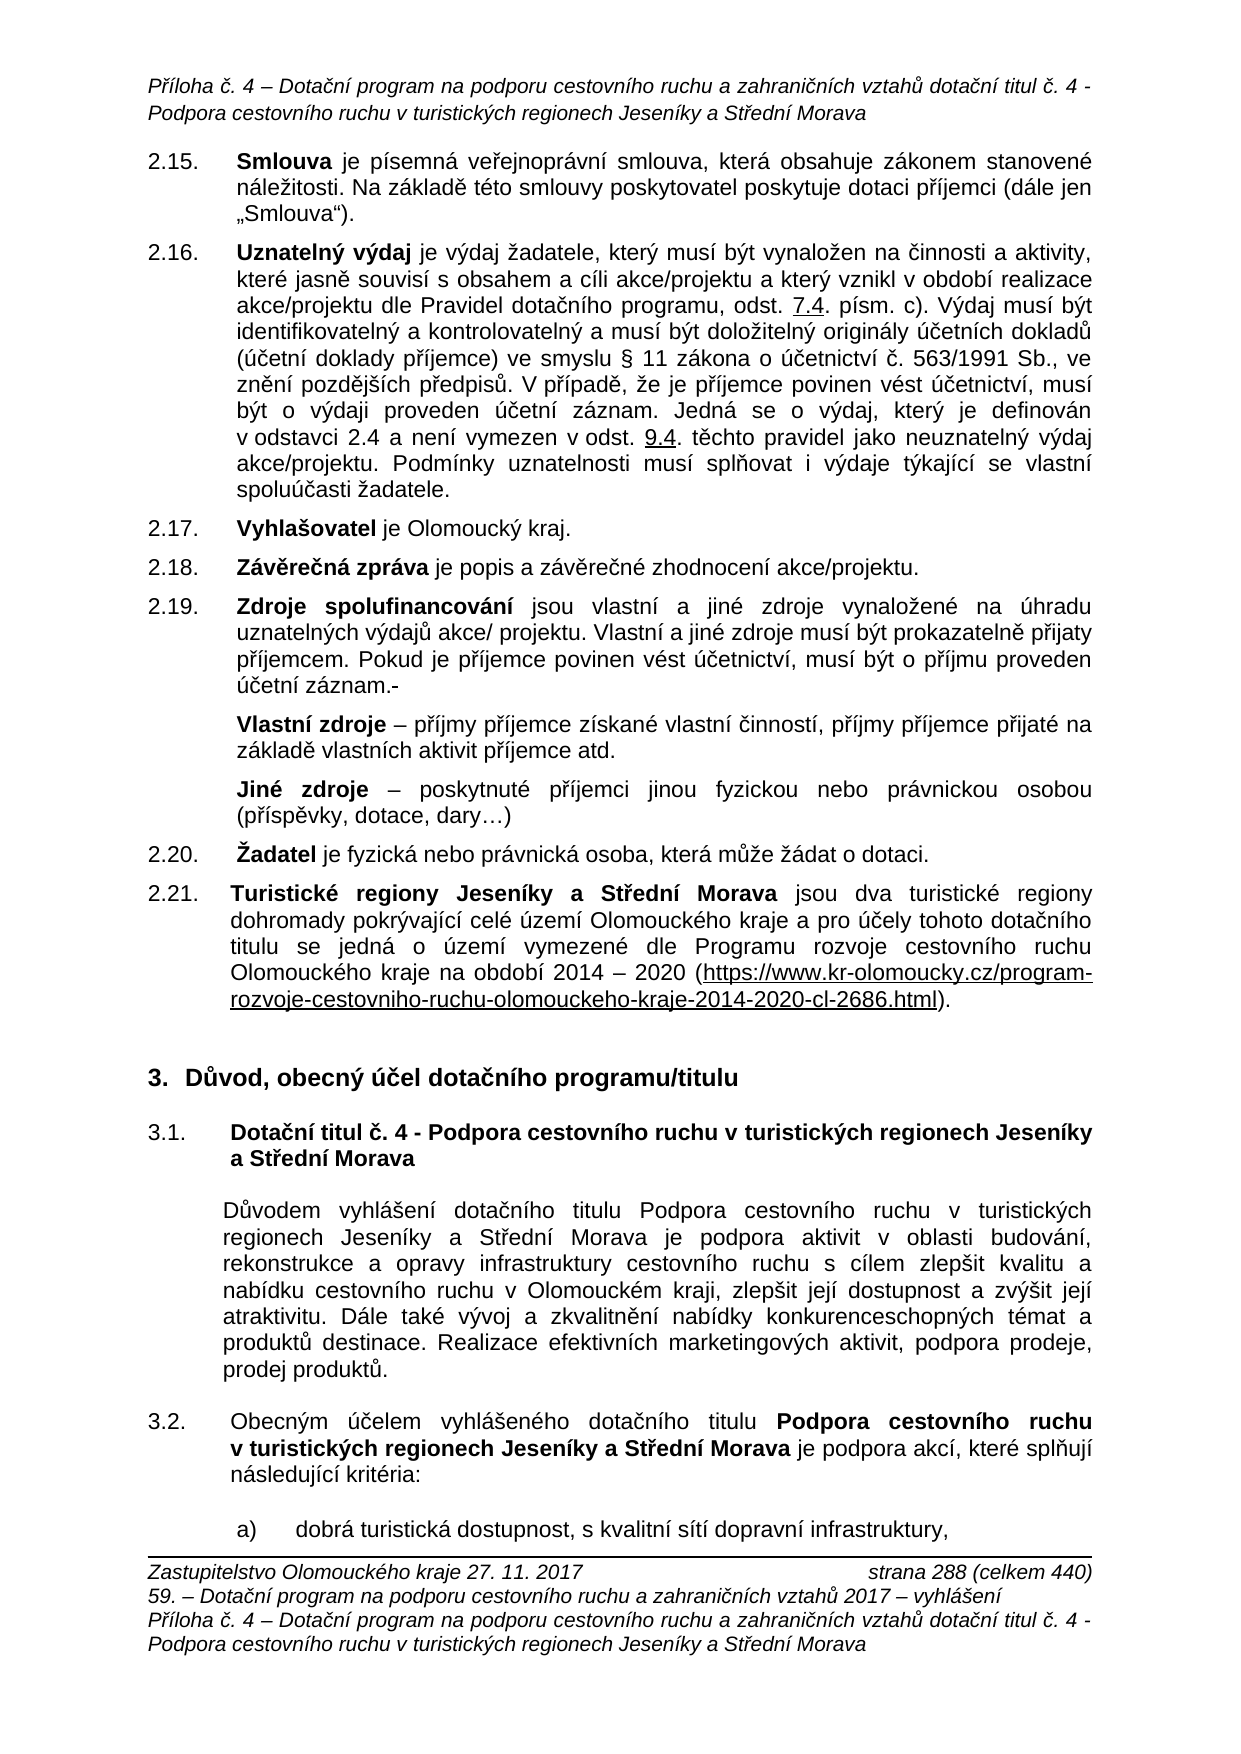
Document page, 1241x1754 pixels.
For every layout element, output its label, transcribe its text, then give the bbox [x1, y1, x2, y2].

list Dotační titul č. 4 - Podpora cestovního ruchu v turistických regionech Jeseníky a Střední Morava [148, 1118, 1092, 1171]
list Vyhlašovatel je Olomoucký kraj. [148, 515, 1092, 542]
list Důvodem vyhlášení dotačního titulu Podpora cestovního ruchu v turistických regionech Jeseníky a Střední Morava je podpora aktivit v oblasti budování, rekonstrukce a opravy infrastruktury cestovního ruchu s cílem zlepšit kvalitu a nabídku cestovního ruchu v Olomouckém kraji, zlepšit její dostupnost a zvýšit její atraktivitu. Dále také vývoj a zkvalitnění nabídky konkurenceschopných témat a produktů destinace. Realizace efektivních marketingových aktivit, podpora prodeje, prodej produktů. [223, 1197, 1092, 1382]
list Zdroje spolufinancování jsou vlastní a jiné zdroje vynaložené na úhradu uznatelných výdajů akce/ projektu. Vlastní a jiné zdroje musí být prokazatelně přijaty příjemcem. Pokud je příjemce povinen vést účetnictví, musí být o příjmu proveden účetní záznam. [148, 593, 1092, 698]
list Žadatel je fyzická nebo právnická osoba, která může žádat o dotaci. [148, 841, 1092, 868]
list Smlouva je písemná veřejnoprávní smlouva, která obsahuje zákonem stanovené náležitosti. Na základě této smlouvy poskytovatel poskytuje dotaci příjemci (dále jen „Smlouva“). [148, 148, 1092, 227]
list Důvod, obecný účel dotačního programu/titulu [148, 1063, 1092, 1092]
list Závěrečná zpráva je popis a závěrečné zhodnocení akce/projektu. [148, 554, 1092, 581]
text Vlastní zdroje – příjmy příjemce získané vlastní činností, příjmy příjemce přijaté na základě vlastních aktivit příjemce atd. [236, 711, 1092, 764]
list Jiné zdroje – poskytnuté příjemci jinou fyzickou nebo právnickou osobou (příspěvky, dotace, dary…) [236, 776, 1092, 829]
list dobrá turistická dostupnost, s kvalitní sítí dopravní infrastruktury, [236, 1516, 1092, 1542]
list Turistické regiony Jeseníky a Střední Morava jsou dva turistické regiony dohromady pokrývající celé území Olomouckého kraje a pro účely tohoto dotačního titulu se jedná o území vymezené dle Programu rozvoje cestovního ruchu Olomouckého kraje na období 2014 – 2020 (https://www.kr-olomoucky.cz/program-rozvoje-cestovniho-ruchu-olomouckeho-kraje-2014-2020-cl-2686.html). [148, 880, 1092, 1012]
list Obecným účelem vyhlášeného dotačního titulu Podpora cestovního ruchu v turistických regionech Jeseníky a Střední Morava je podpora akcí, které splňují následující kritéria: [148, 1408, 1092, 1487]
list Uznatelný výdaj je výdaj žadatele, který musí být vynaložen na činnosti a aktivity, které jasně souvisí s obsahem a cíli akce/projektu a který vznikl v období realizace akce/projektu dle Pravidel dotačního programu, odst. 7.4. písm. c). Výdaj musí být identifikovatelný a kontrolovatelný a musí být doložitelný originály účetních dokladů (účetní doklady příjemce) ve smyslu § 11 zákona o účetnictví č. 563/1991 Sb., ve znění pozdějších předpisů. V případě, že je příjemce povinen vést účetnictví, musí být o výdaji proveden účetní záznam. Jedná se o výdaj, který je definován v odstavci 2.4 a není vymezen v odst. 9.4. těchto pravidel jako neuznatelný výdaj akce/projektu. Podmínky uznatelnosti musí splňovat i výdaje týkající se vlastní spoluúčasti žadatele. [148, 239, 1092, 503]
